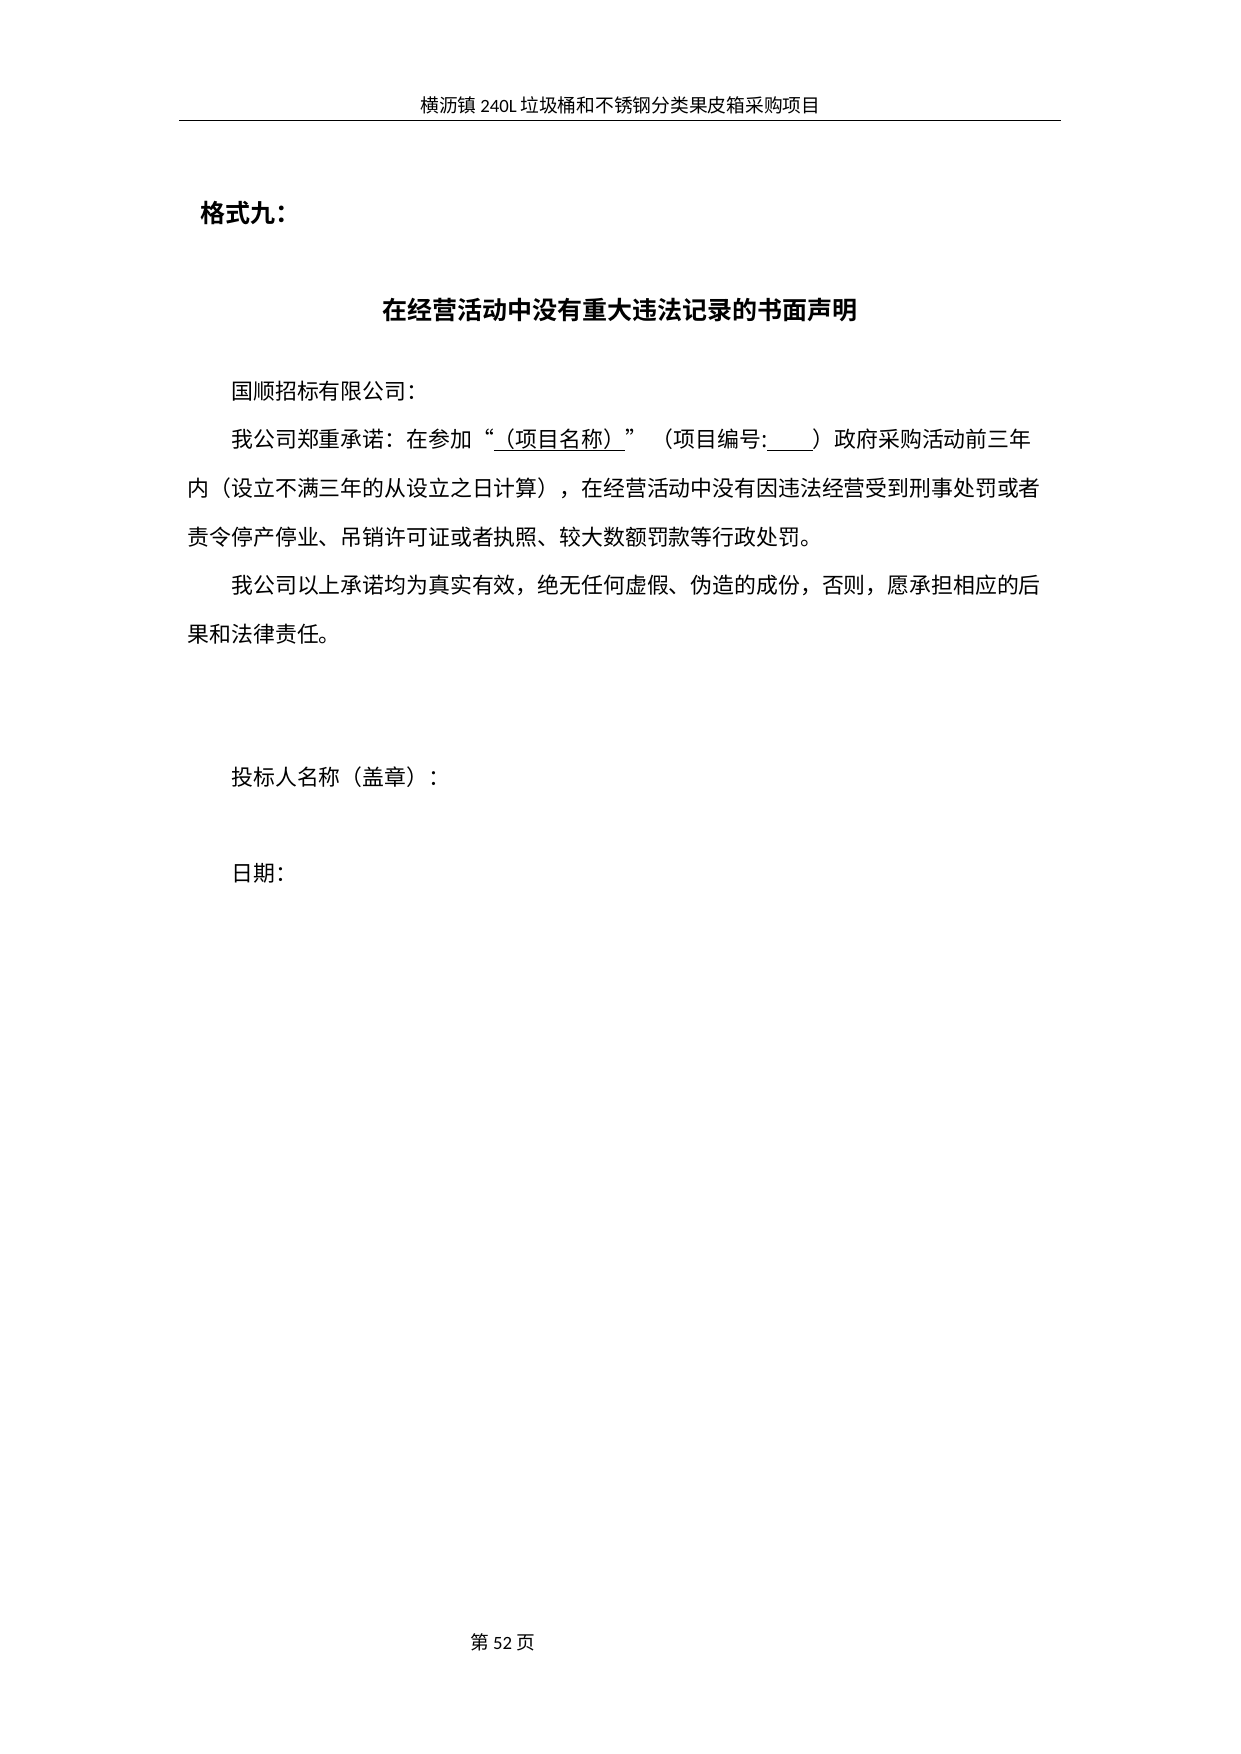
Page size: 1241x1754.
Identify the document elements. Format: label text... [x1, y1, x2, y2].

text 我公司郑重承诺：在参加“（项目名称）” （项目编号: ）政府采购活动前三年内（设立不满三年的从设立之日计算），在经营活动中没有因违法经营受到刑事处罚或者责令停产停业、吊销许可证或者执照、较大数额罚款等行政处罚。 [187, 422, 1053, 552]
text 国顺招标有限公司： [187, 374, 1053, 406]
text 日期： [187, 856, 1053, 888]
text 格式九： [200, 179, 1053, 244]
text 在经营活动中没有重大违法记录的书面声明 [187, 276, 1053, 341]
text 投标人名称（盖章）： [187, 760, 1053, 792]
text 我公司以上承诺均为真实有效，绝无任何虚假、伪造的成份，否则，愿承担相应的后果和法律责任。 [187, 568, 1053, 649]
